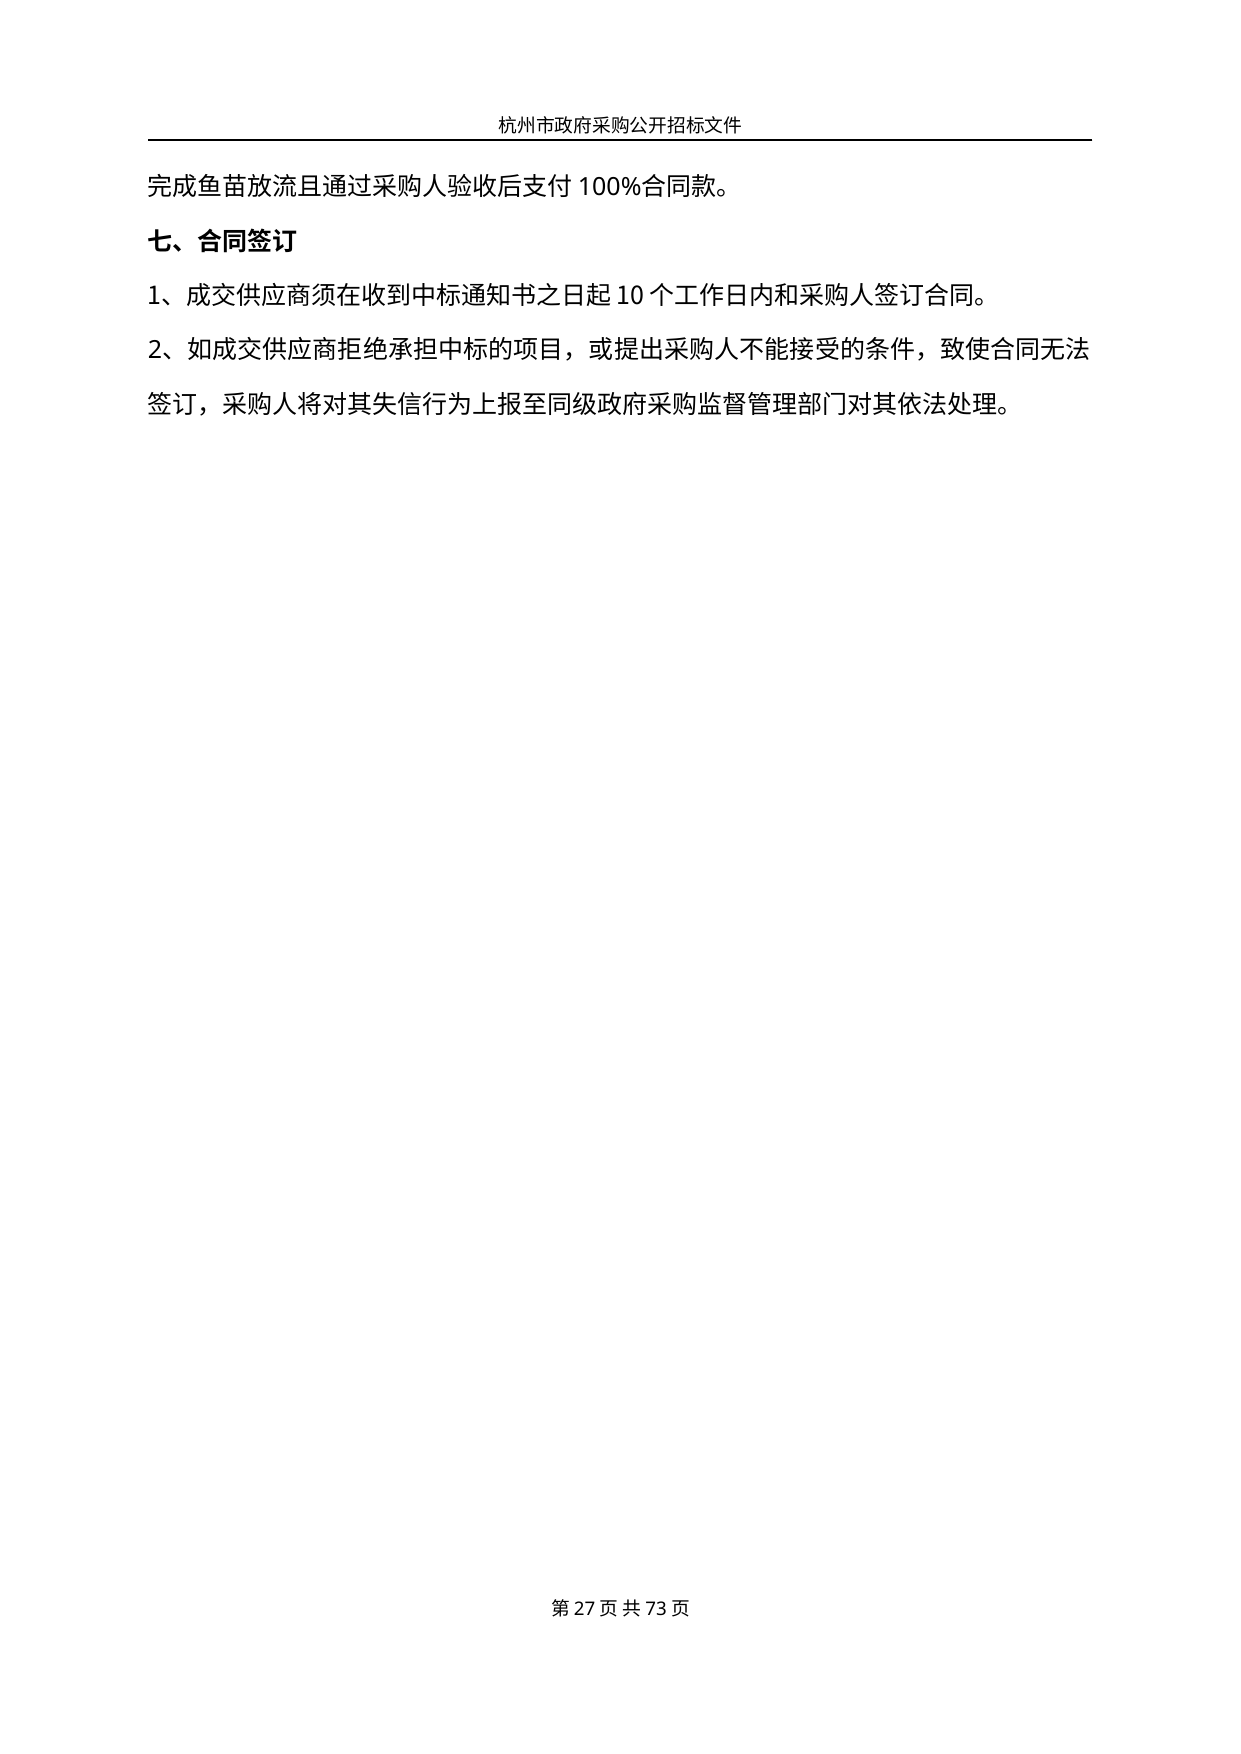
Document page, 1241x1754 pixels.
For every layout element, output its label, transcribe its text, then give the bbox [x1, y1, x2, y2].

text 1、成交供应商须在收到中标通知书之日起10个工作日内和采购人签订合同。 [148, 275, 1092, 312]
text 2、如成交供应商拒绝承担中标的项目，或提出采购人不能接受的条件，致使合同无法签订，采购人将对其失信行为上报至同级政府采购监督管理部门对其依法处理。 [148, 330, 1092, 420]
text 完成鱼苗放流且通过采购人验收后支付100%合同款。 [148, 167, 1092, 203]
text 七、合同签订 [148, 221, 1092, 257]
